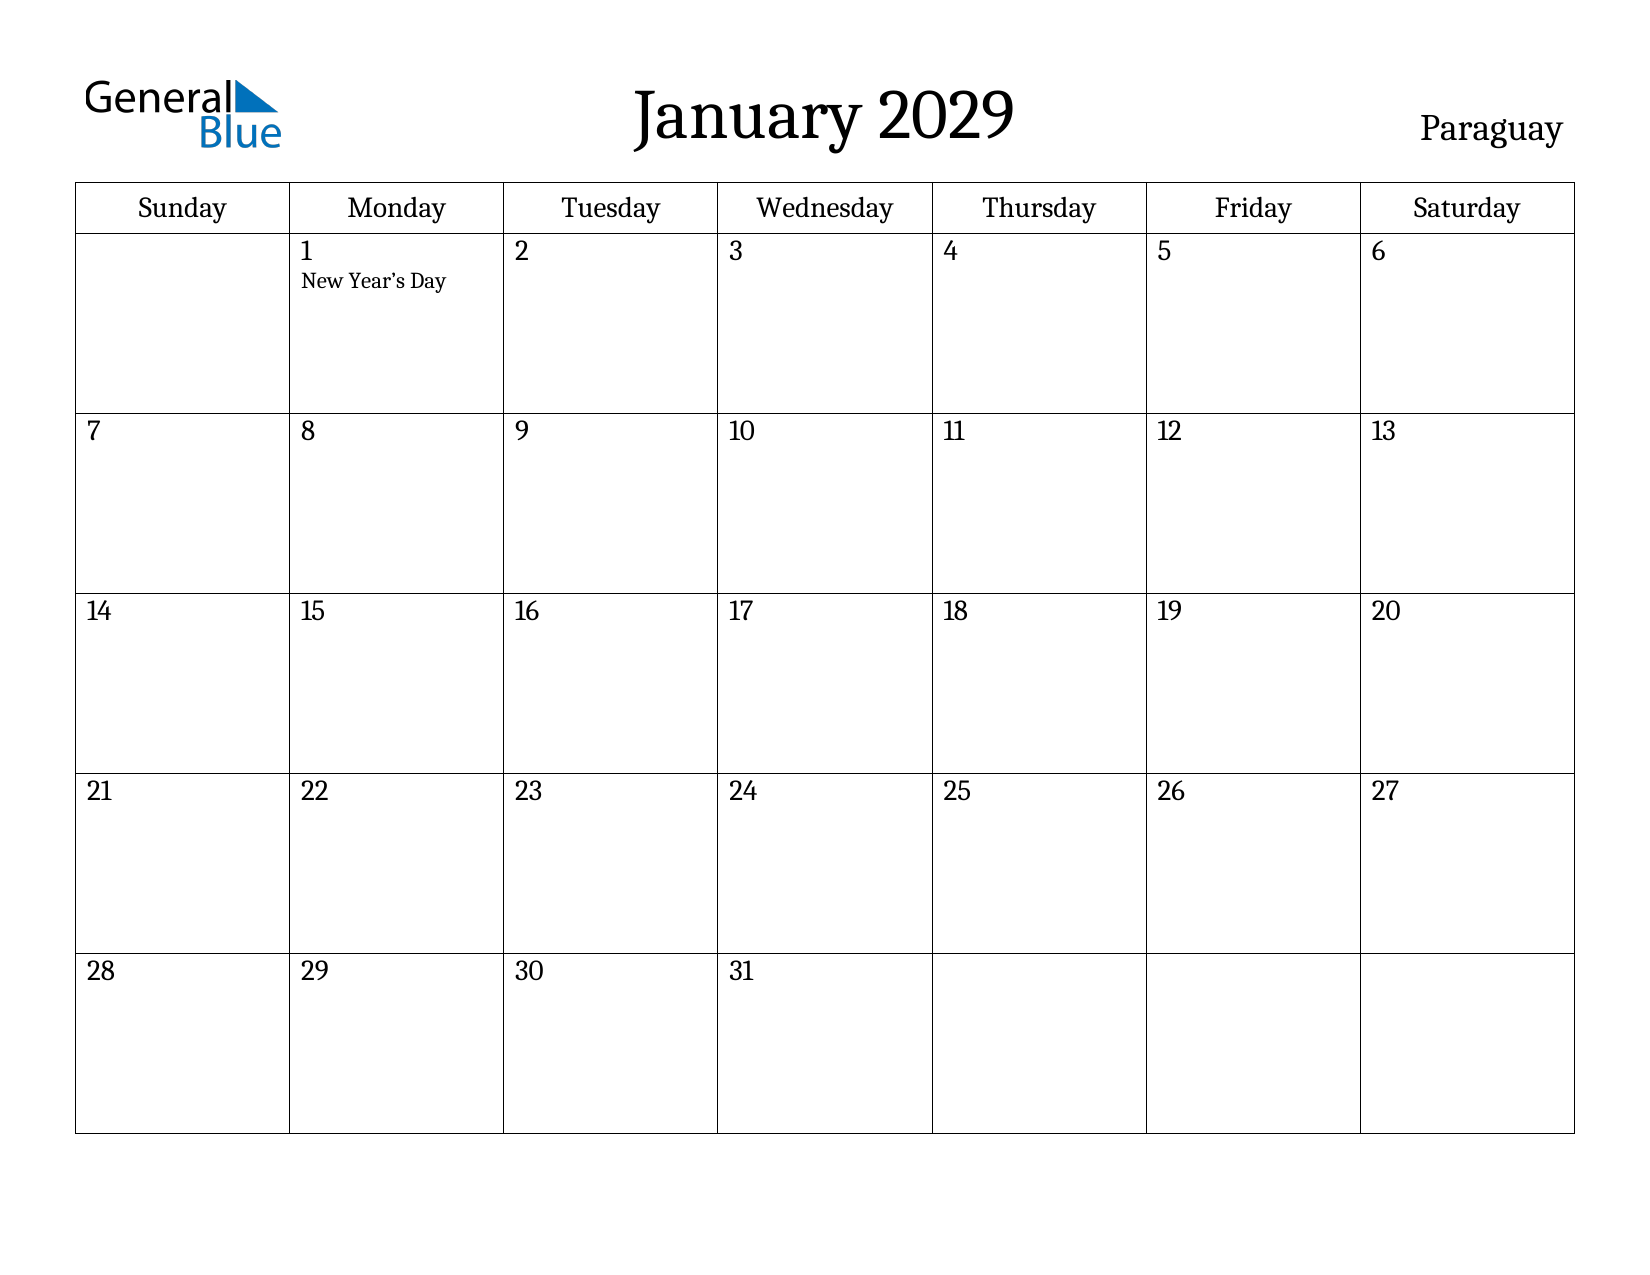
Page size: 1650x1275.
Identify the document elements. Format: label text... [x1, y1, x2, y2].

table_cell [1147, 954, 1360, 987]
table_cell 26 [1147, 774, 1360, 807]
table_cell 23 [504, 774, 717, 807]
table_cell 21 [76, 774, 289, 807]
table_cell 12 [1147, 414, 1360, 447]
table_cell Thursday [933, 183, 1146, 233]
table_cell [1361, 954, 1574, 987]
table_cell [718, 448, 932, 593]
table_cell [718, 808, 932, 953]
table_cell [76, 267, 289, 413]
table_cell [718, 627, 932, 773]
table_cell [933, 808, 1146, 953]
table_cell [504, 267, 717, 413]
table_cell Sunday [76, 183, 289, 233]
table_header January 2029 [504, 75, 1146, 182]
table_cell [933, 954, 1146, 987]
table_cell 29 [290, 954, 503, 987]
table_cell [76, 234, 289, 267]
table_cell 19 [1147, 594, 1360, 627]
table_cell 2 [504, 234, 717, 267]
table_cell [290, 808, 503, 953]
table_cell 18 [933, 594, 1146, 627]
picture [86, 80, 281, 148]
table_cell [504, 988, 717, 1133]
table_cell 9 [504, 414, 717, 447]
table_cell 30 [504, 954, 717, 987]
table_cell [1361, 988, 1574, 1133]
table_cell [718, 988, 932, 1133]
table_cell 31 [718, 954, 932, 987]
table_cell [290, 627, 503, 773]
table_cell 14 [76, 594, 289, 627]
table_cell 17 [718, 594, 932, 627]
table_cell [1361, 267, 1574, 413]
table_cell [933, 988, 1146, 1133]
table_cell 15 [290, 594, 503, 627]
table_cell [718, 267, 932, 413]
table_cell Saturday [1361, 183, 1574, 233]
table_cell New Year’s Day [290, 267, 503, 413]
table_cell [76, 448, 289, 593]
table_cell 10 [718, 414, 932, 447]
table_cell [504, 627, 717, 773]
table_cell 27 [1361, 774, 1574, 807]
table_cell [504, 448, 717, 593]
table_cell 13 [1361, 414, 1574, 447]
table_cell 16 [504, 594, 717, 627]
table_cell [1147, 448, 1360, 593]
table_cell [1147, 627, 1360, 773]
table_cell Tuesday [504, 183, 717, 233]
table_cell [290, 448, 503, 593]
table_cell [1361, 448, 1574, 593]
table_cell [933, 627, 1146, 773]
table_cell 25 [933, 774, 1146, 807]
table_header Paraguay [1146, 75, 1574, 182]
table_cell 8 [290, 414, 503, 447]
table_cell 7 [76, 414, 289, 447]
table_cell [933, 267, 1146, 413]
table_cell Friday [1147, 183, 1360, 233]
table_cell 24 [718, 774, 932, 807]
table_cell [76, 988, 289, 1133]
table_cell [1147, 808, 1360, 953]
table_cell [1147, 988, 1360, 1133]
table_cell [290, 988, 503, 1133]
table_cell Monday [290, 183, 503, 233]
table_cell 22 [290, 774, 503, 807]
table_cell 3 [718, 234, 932, 267]
table_cell 4 [933, 234, 1146, 267]
table_cell Wednesday [718, 183, 932, 233]
table_cell [1361, 627, 1574, 773]
table_header [76, 75, 503, 182]
table_cell [76, 808, 289, 953]
table_cell 28 [76, 954, 289, 987]
table_cell 11 [933, 414, 1146, 447]
table_cell [504, 808, 717, 953]
table_cell [1147, 267, 1360, 413]
table_cell [76, 627, 289, 773]
table_cell 20 [1361, 594, 1574, 627]
table_cell [1361, 808, 1574, 953]
table_cell 6 [1361, 234, 1574, 267]
table_cell 5 [1147, 234, 1360, 267]
table_cell [933, 448, 1146, 593]
table_cell 1 [290, 234, 503, 267]
